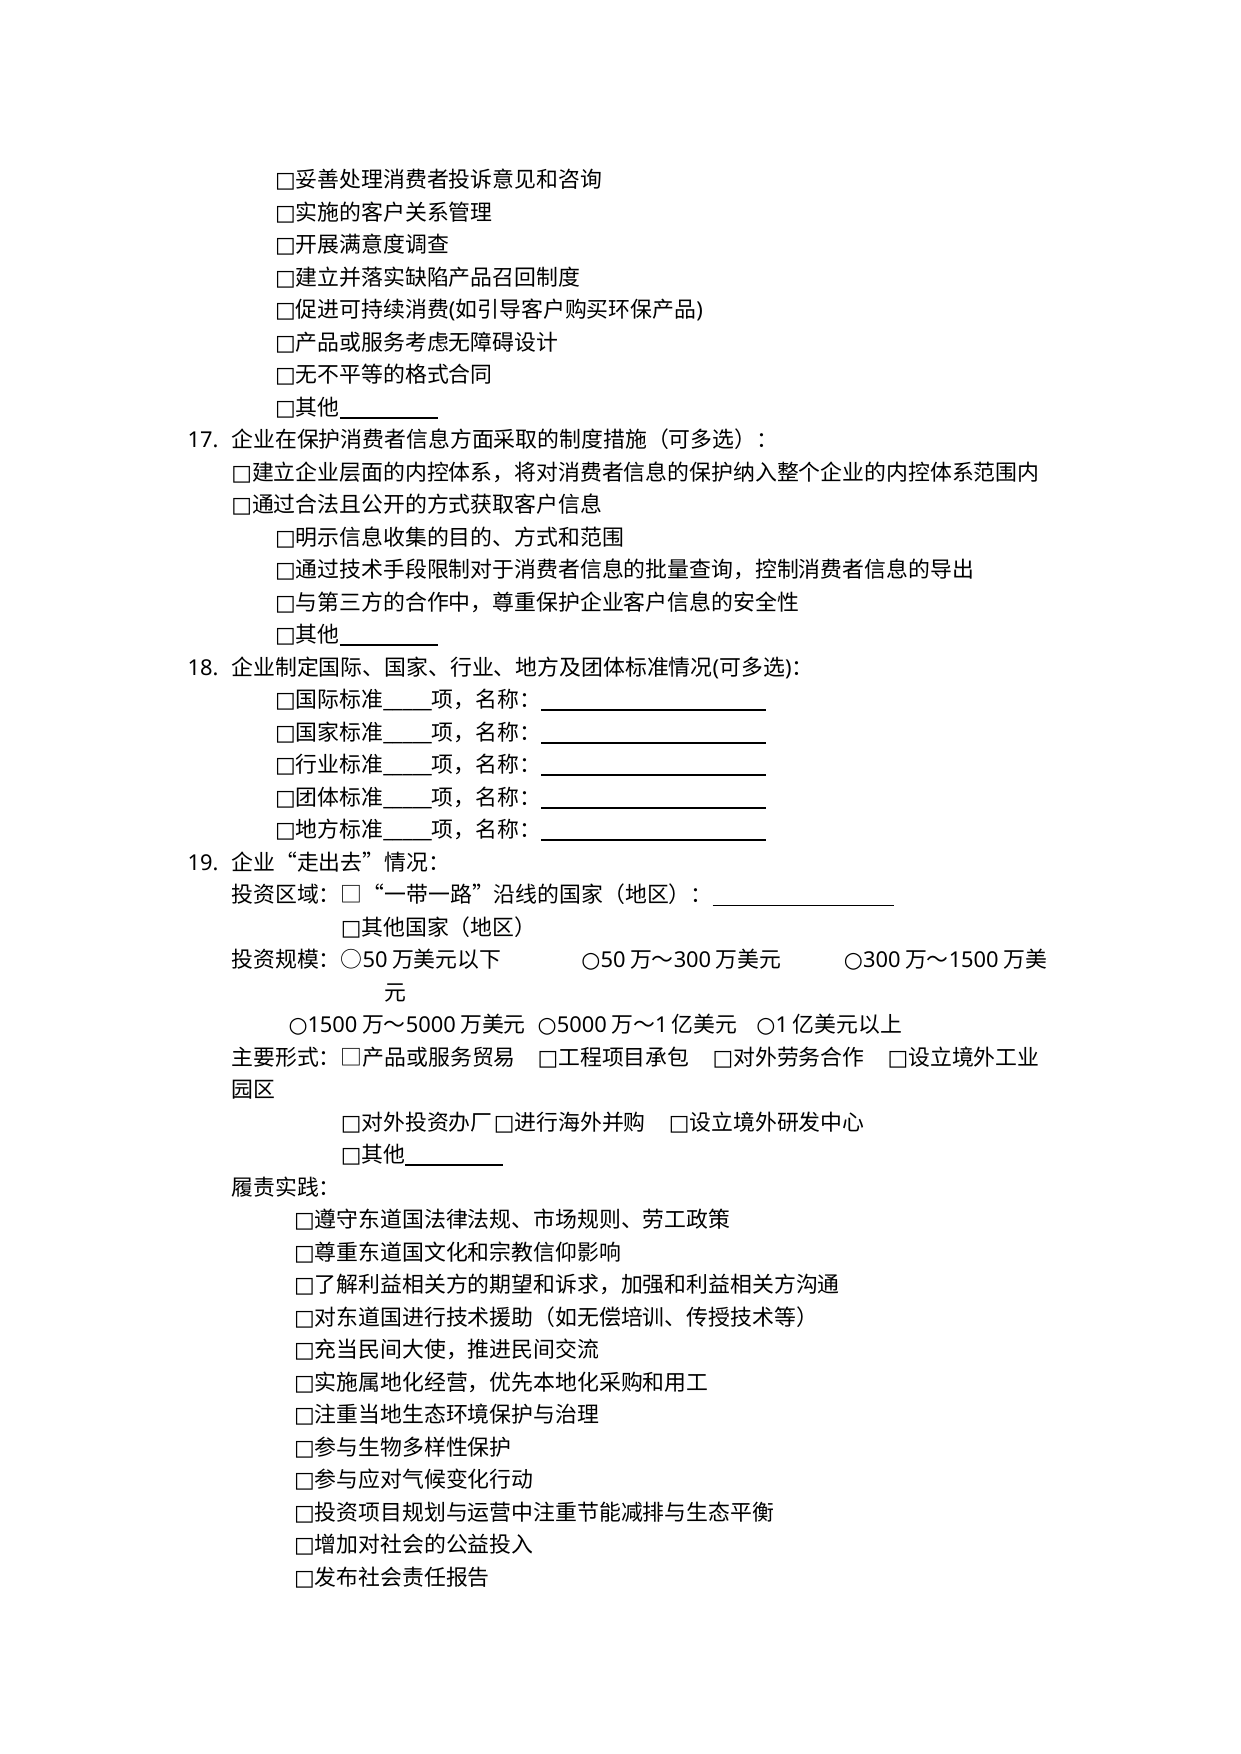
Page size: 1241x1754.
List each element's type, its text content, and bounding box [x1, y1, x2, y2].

text □其他 [275, 1137, 1053, 1169]
text □开展满意度调查 [231, 227, 1053, 259]
text □增加对社会的公益投入 [294, 1527, 1053, 1559]
text □建立并落实缺陷产品召回制度 [231, 259, 1053, 292]
text □促进可持续消费(如引导客户购买环保产品) [231, 292, 1053, 324]
list □建立企业层面的内控体系，将对消费者信息的保护纳入整个企业的内控体系范围内 [231, 454, 1053, 487]
text □通过技术手段限制对于消费者信息的批量查询，控制消费者信息的导出 [231, 552, 1053, 584]
list 企业制定国际、国家、行业、地方及团体标准情况(可多选)： [187, 649, 1053, 682]
text □注重当地生态环境保护与治理 [294, 1397, 1053, 1429]
list □通过合法且公开的方式获取客户信息 [231, 487, 1053, 519]
text □妥善处理消费者投诉意见和咨询 [231, 162, 1053, 194]
text □投资项目规划与运营中注重节能减排与生态平衡 [294, 1494, 1053, 1527]
list 企业“走出去”情况： [187, 844, 1053, 877]
text □其他 [231, 389, 1053, 422]
text □地方标准_____项，名称： [231, 812, 1053, 844]
text □无不平等的格式合同 [231, 357, 1053, 389]
text □其他 [231, 617, 1053, 649]
text □实施的客户关系管理 [231, 194, 1053, 227]
text □其他国家（地区） [319, 909, 1053, 942]
text 履责实践： [231, 1169, 1053, 1202]
text □对东道国进行技术援助（如无偿培训、传授技术等） [294, 1299, 1053, 1332]
text □发布社会责任报告 [294, 1559, 1053, 1592]
text □对外投资办厂 □进行海外并购 □设立境外研发中心 [275, 1104, 1053, 1137]
text □团体标准_____项，名称： [231, 779, 1053, 812]
text □参与应对气候变化行动 [294, 1462, 1053, 1494]
text □国家标准_____项，名称： [231, 714, 1053, 747]
text □尊重东道国文化和宗教信仰影响 [294, 1234, 1053, 1267]
text □行业标准_____项，名称： [231, 747, 1053, 779]
text □产品或服务考虑无障碍设计 [231, 324, 1053, 357]
text □充当民间大使，推进民间交流 [294, 1332, 1053, 1364]
list 企业在保护消费者信息方面采取的制度措施（可多选）： [187, 422, 1053, 454]
text ○1500万～5000万美元 ○5000万～1亿美元 ○1亿美元以上 [231, 1007, 1053, 1039]
text □遵守东道国法律法规、市场规则、劳工政策 [294, 1202, 1053, 1234]
text □参与生物多样性保护 [294, 1429, 1053, 1462]
text □实施属地化经营，优先本地化采购和用工 [294, 1364, 1053, 1397]
text □明示信息收集的目的、方式和范围 [231, 519, 1053, 552]
text 投资区域：□“一带一路”沿线的国家（地区）： [187, 877, 1053, 909]
text □与第三方的合作中，尊重保护企业客户信息的安全性 [231, 584, 1053, 617]
text □国际标准_____项，名称： [231, 682, 1053, 714]
text □了解利益相关方的期望和诉求，加强和利益相关方沟通 [294, 1267, 1053, 1299]
text 主要形式：□产品或服务贸易 □工程项目承包 □对外劳务合作 □设立境外工业园区 [231, 1039, 1053, 1104]
text 投资规模：○50万美元以下 ○50万～300万美元 ○300万～1500万美元 [231, 942, 1053, 1007]
